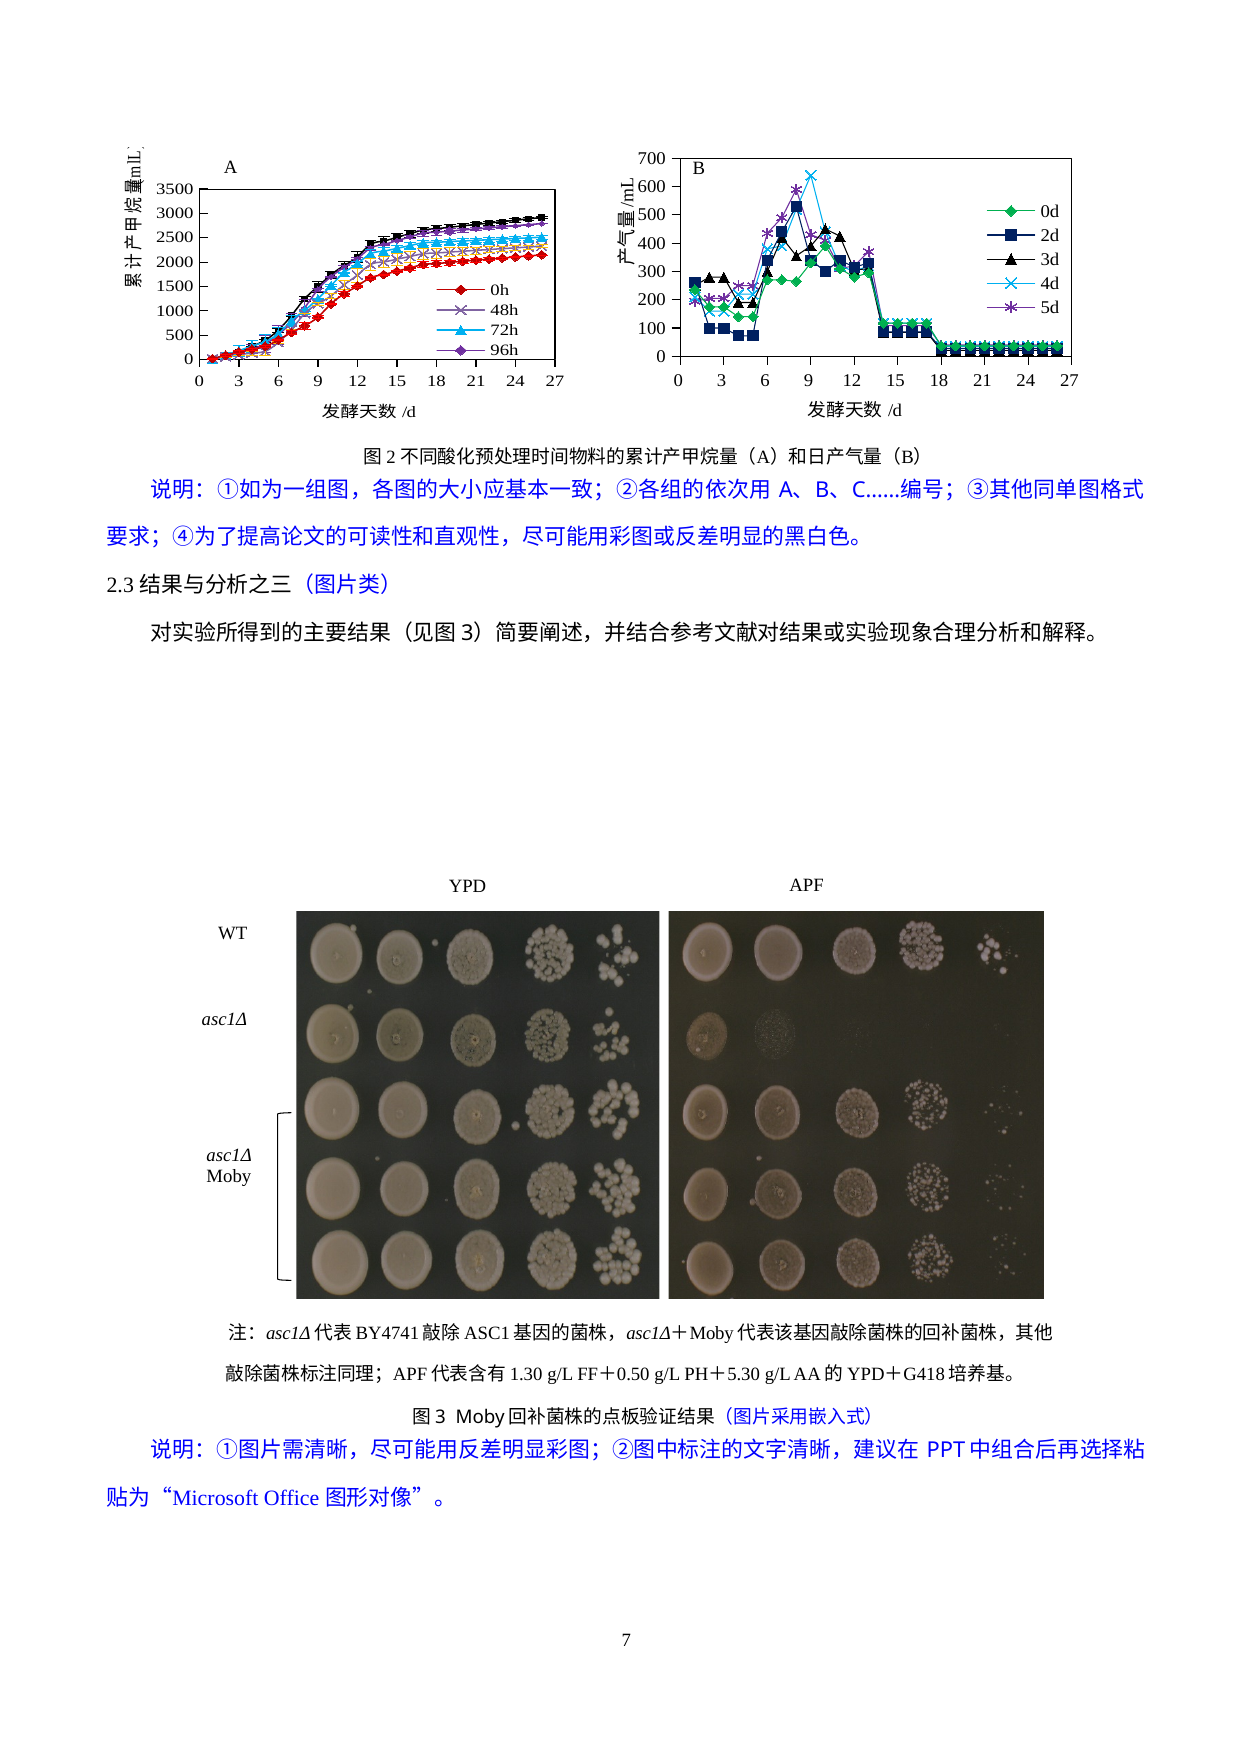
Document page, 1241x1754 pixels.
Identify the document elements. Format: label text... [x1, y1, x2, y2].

picture [668, 911, 1044, 1299]
text 图2 不同酸化预处理时间物料的累计产甲烷量（A）和日产气量（B） [150, 439, 1146, 472]
text 说明：①如为一组图，各图的大小应基本一致；②各组的依次用A、B、C……编号；③其他同单图格式要求；④为了提高论文的可读性和直观性，尽可能用彩图或反差明显的黑白色。 [106, 472, 1146, 551]
text 注：asc1Δ代表BY4741敲除ASC1基因的菌株，asc1Δ＋Moby代表该基因敲除菌株的回补菌株，其他 [106, 1318, 1148, 1345]
text 敲除菌株标注同理；APF代表含有1.30 g/L FF＋0.50 g/L PH＋5.30 g/L AA的YPD＋G418培养基。 [106, 1359, 1148, 1386]
text 说明：①图片需清晰，尽可能用反差明显彩图；②图中标注的文字清晰，建议在PPT中组合后再选择粘贴为“Microsoft Office 图形对像”。 [106, 1432, 1146, 1511]
picture [296, 911, 660, 1299]
text 2.3 结果与分析之三（图片类） [106, 567, 1146, 599]
text 图3 Moby回补菌株的点板验证结果（图片采用嵌入式） [150, 1399, 1146, 1432]
text 对实验所得到的主要结果（见图3）简要阐述，并结合参考文献对结果或实验现象合理分析和解释。 [106, 615, 1146, 647]
